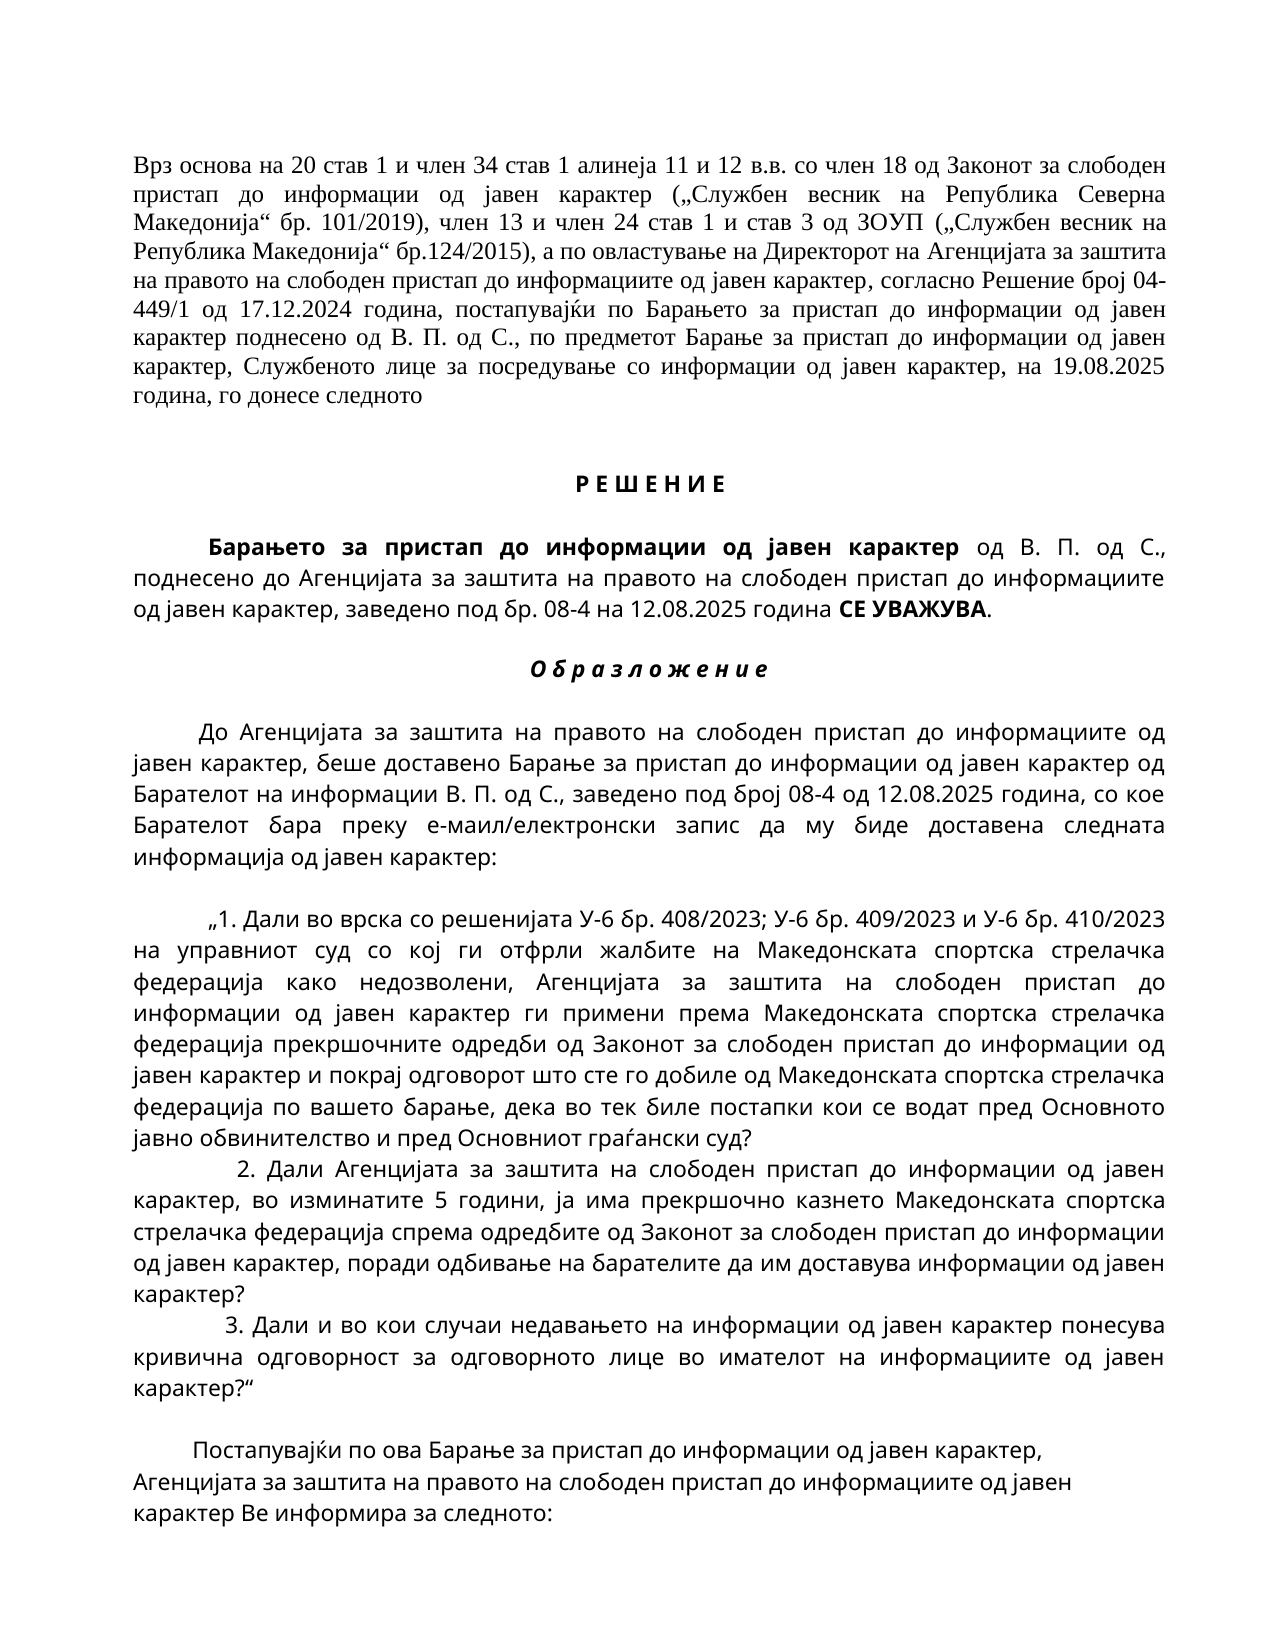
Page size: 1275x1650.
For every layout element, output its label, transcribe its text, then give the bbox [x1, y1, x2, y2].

text „1. Дали во врска со решенијата У-6 бр. 408/2023; У-6 бр. 409/2023 и У-6 бр. 410/2023 на управниот суд со кој ги отфрли жалбите на Македонската спортска стрелачка федерација како недозволени, Агенцијата за заштита на слободен пристап до информации од јавен карактер ги примени према Македонската спортска стрелачка федерација прекршочните одредби од Законот за слободен пристап до информации од јавен карактер и покрај одговорот што сте го добиле од Македонската спортска стрелачка федерација по вашето барање, дека во тек биле постапки кои се водат пред Основното јавно обвинителство и пред Основниот граѓански суд? [133, 903, 1167, 1153]
text 3. Дали и во кои случаи недавањето на информации од јавен карактер понесува кривична одговорност за одговорното лице во имателот на информациите од јавен карактер?“ [133, 1309, 1167, 1403]
text Р Е Ш Е Н И Е [133, 468, 1167, 499]
text 2. Дали Агенцијата за заштита на слободен пристап до информации од јавен карактер, во изминатите 5 години, ја има прекршочно казнето Македонската спортска стрелачка федерација спрема одредбите од Законот за слободен пристап до информации од јавен карактер, поради одбивање на барателите да им доставува информации од јавен карактер? [133, 1153, 1167, 1309]
list Барањето за пристап до информации од јавен карактер од В. П. од С., поднесено до Агенцијата за заштита на правото на слободен пристап до информациите од јавен карактер, заведено под бр. 08-4 на 12.08.2025 година СЕ УВАЖУВА. [133, 531, 1167, 624]
text Постапувајќи по ова Барање за пристап до информации од јавен карактер, Агенцијата за заштита на правото на слободен пристап до информациите од јавен карактер Ве информира за следното: [133, 1434, 1167, 1528]
text До Агенцијата за заштита на правото на слободен пристап до информациите од јавен карактер, беше доставено Барање за пристап до информации од јавен карактер од Барателот на информации В. П. од С., заведено под број 08-4 од 12.08.2025 година, со кое Барателот бара преку е-маил/електронски запис да му биде доставена следната информација од јавен карактер: [133, 716, 1167, 872]
text Врз основа на 20 став 1 и член 34 став 1 алинеја 11 и 12 в.в. со член 18 од Законот за слободен пристап до информации од јавен карактер („Службен весник на Република Северна Македонија“ бр. 101/2019), член 13 и член 24 став 1 и став 3 од ЗОУП („Службен весник на Република Македонија“ бр.124/2015), а по овластување на Директорот на Агенцијата за заштита на правото на слободен пристап до информациите од јавен карактер, согласно Решение број 04-449/1 од 17.12.2024 година, постапувајќи по Барањето за пристап до информации од јавен карактер поднесено од В. П. од С., по предметот Барање за пристап до информации од јавен карактер, Службеното лице за посредување со информации од јавен карактер, на 19.08.2025 година, го донесе следното [133, 150, 1167, 409]
text О б р а з л о ж е н и е [133, 653, 1167, 684]
